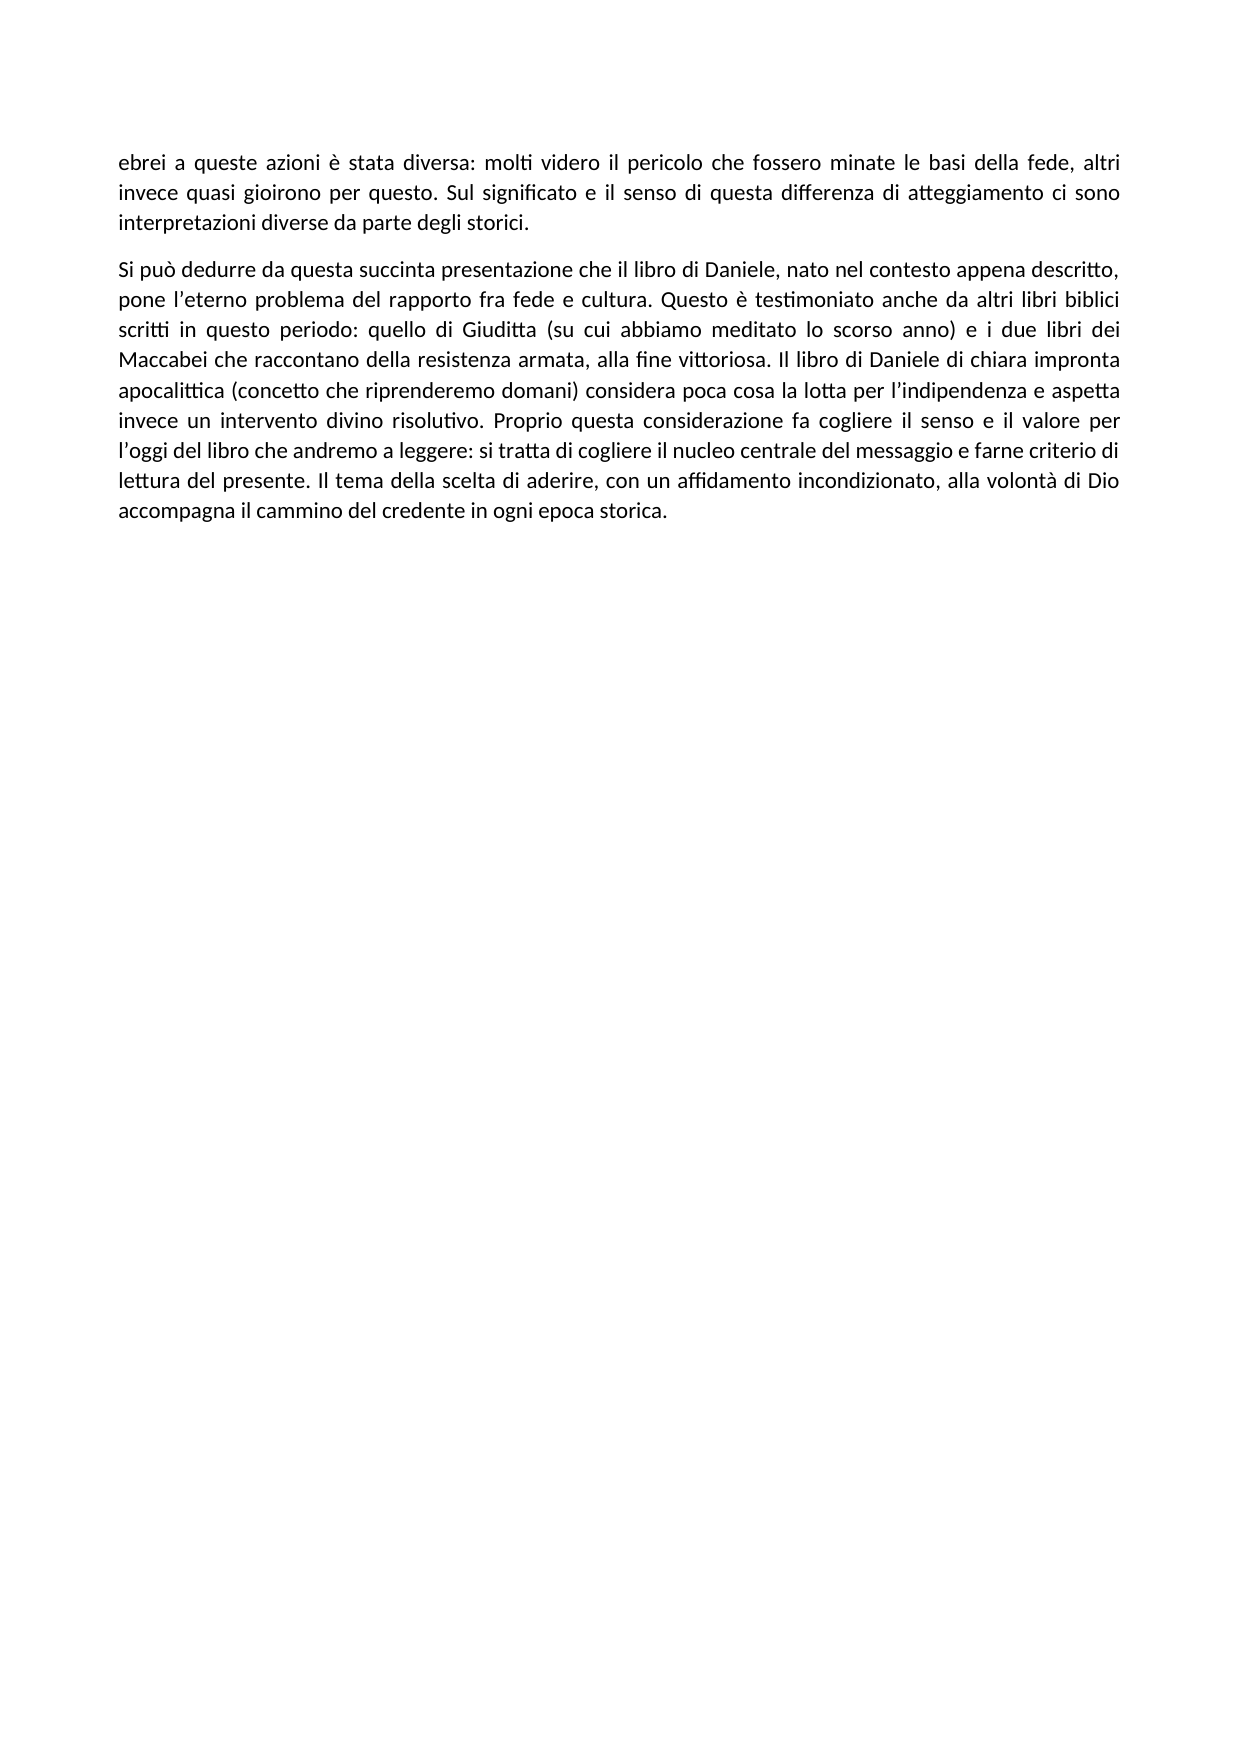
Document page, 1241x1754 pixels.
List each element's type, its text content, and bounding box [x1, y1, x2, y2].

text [118, 148, 1122, 236]
text Si può dedurre da questa succinta presentazione che il libro di Daniele, nato nel contesto appena descritto, pone l’eterno problema del rapporto fra fede e cultura. Questo è testimoniato anche da altri libri biblici scritti in questo periodo: quello di Giuditta (su cui abbiamo meditato lo scorso anno) e i due libri dei Maccabei che raccontano della resistenza armata, alla fine vittoriosa. Il libro di Daniele di chiara impronta apocalittica (concetto che riprenderemo domani) considera poca cosa la lotta per l’indipendenza e aspetta invece un intervento divino risolutivo. Proprio questa considerazione fa cogliere il senso e il valore per l’oggi del libro che andremo a leggere: si tratta di cogliere il nucleo centrale del messaggio e farne criterio di lettura del presente. Il tema della scelta di aderire, con un affidamento incondizionato, alla volontà di Dio accompagna il cammino del credente in ogni epoca storica. [118, 255, 1122, 524]
